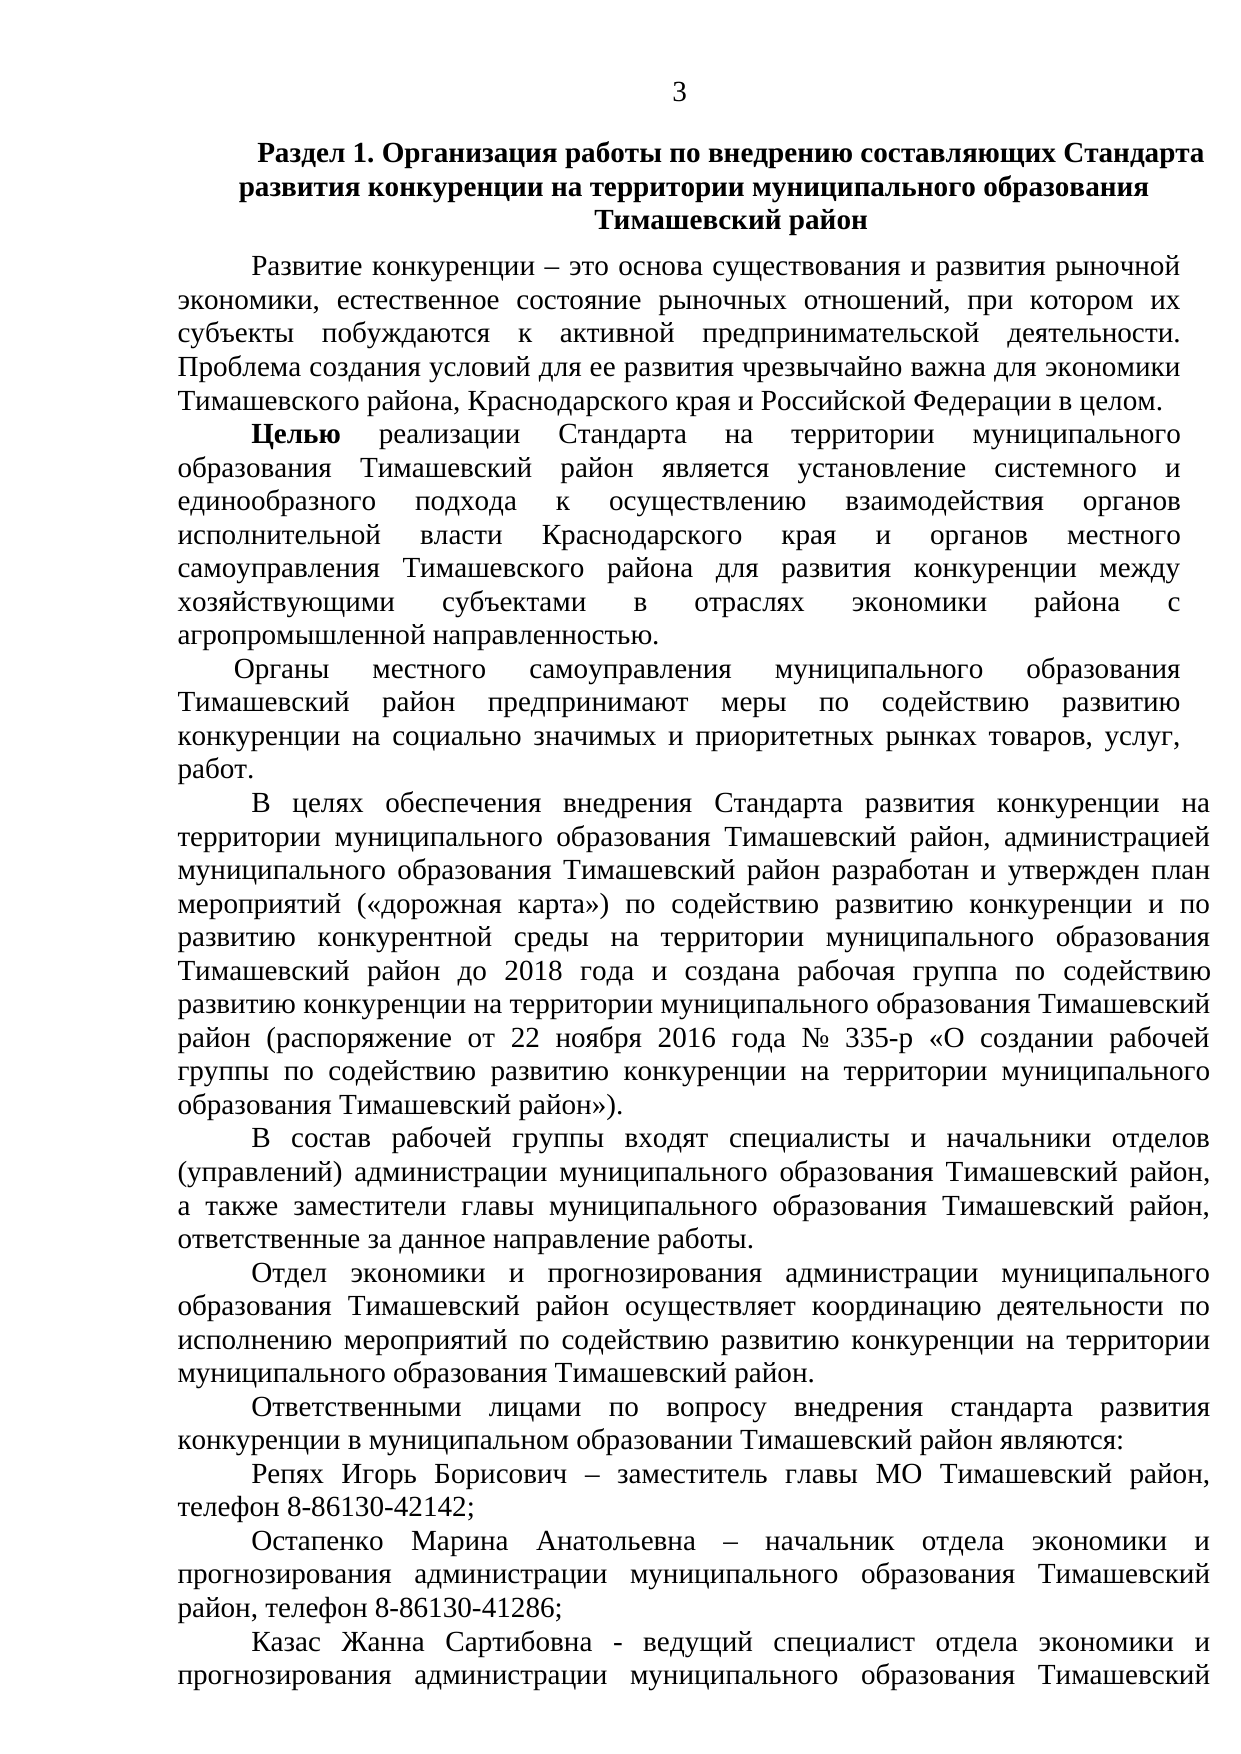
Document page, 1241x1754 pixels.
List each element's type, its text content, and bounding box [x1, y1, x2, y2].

text Тимашевский район [177, 202, 1211, 236]
text Органы местного самоуправления муниципального образования Тимашевский район предпринимают меры по содействию развитию конкуренции на социально значимых и приоритетных рынках товаров, услуг, работ. [177, 651, 1181, 785]
text Развитие конкуренции – это основа существования и развития рыночной экономики, естественное состояние рыночных отношений, при котором их субъекты побуждаются к активной предпринимательской деятельности. Проблема создания условий для ее развития чрезвычайно важна для экономики Тимашевского района, Краснодарского края и Российской Федерации в целом. [177, 248, 1181, 416]
text В состав рабочей группы входят специалисты и начальники отделов (управлений) администрации муниципального образования Тимашевский район, а также заместители главы муниципального образования Тимашевский район, ответственные за данное направление работы. [177, 1121, 1211, 1255]
text Раздел 1. Организация работы по внедрению составляющих Стандарта развития конкуренции на территории муниципального образования [177, 135, 1211, 202]
text Остапенко Марина Анатольевна – начальник отдела экономики и прогнозирования администрации муниципального образования Тимашевский район, телефон 8-86130-41286; [177, 1523, 1211, 1624]
text Целью реализации Стандарта на территории муниципального образования Тимашевский район является установление системного и единообразного подхода к осуществлению взаимодействия органов исполнительной власти Краснодарского края и органов местного самоуправления Тимашевского района для развития конкуренции между хозяйствующими субъектами в отраслях экономики района с агропромышленной направленностью. [177, 416, 1181, 651]
text Репях Игорь Борисович – заместитель главы МО Тимашевский район, телефон 8-86130-42142; [177, 1456, 1211, 1523]
text Отдел экономики и прогнозирования администрации муниципального образования Тимашевский район осуществляет координацию деятельности по исполнению мероприятий по содействию развитию конкуренции на территории муниципального образования Тимашевский район. [177, 1255, 1211, 1389]
text Ответственными лицами по вопросу внедрения стандарта развития конкуренции в муниципальном образовании Тимашевский район являются: [177, 1389, 1211, 1456]
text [177, 1624, 1211, 1691]
text В целях обеспечения внедрения Стандарта развития конкуренции на территории муниципального образования Тимашевский район, администрацией муниципального образования Тимашевский район разработан и утвержден план мероприятий («дорожная карта») по содействию развитию конкуренции и по развитию конкурентной среды на территории муниципального образования Тимашевский район до 2018 года и создана рабочая группа по содействию развитию конкуренции на территории муниципального образования Тимашевский район (распоряжение от 22 ноября 2016 года № 335-р «О создании рабочей группы по содействию развитию конкуренции на территории муниципального образования Тимашевский район»). [177, 785, 1211, 1121]
